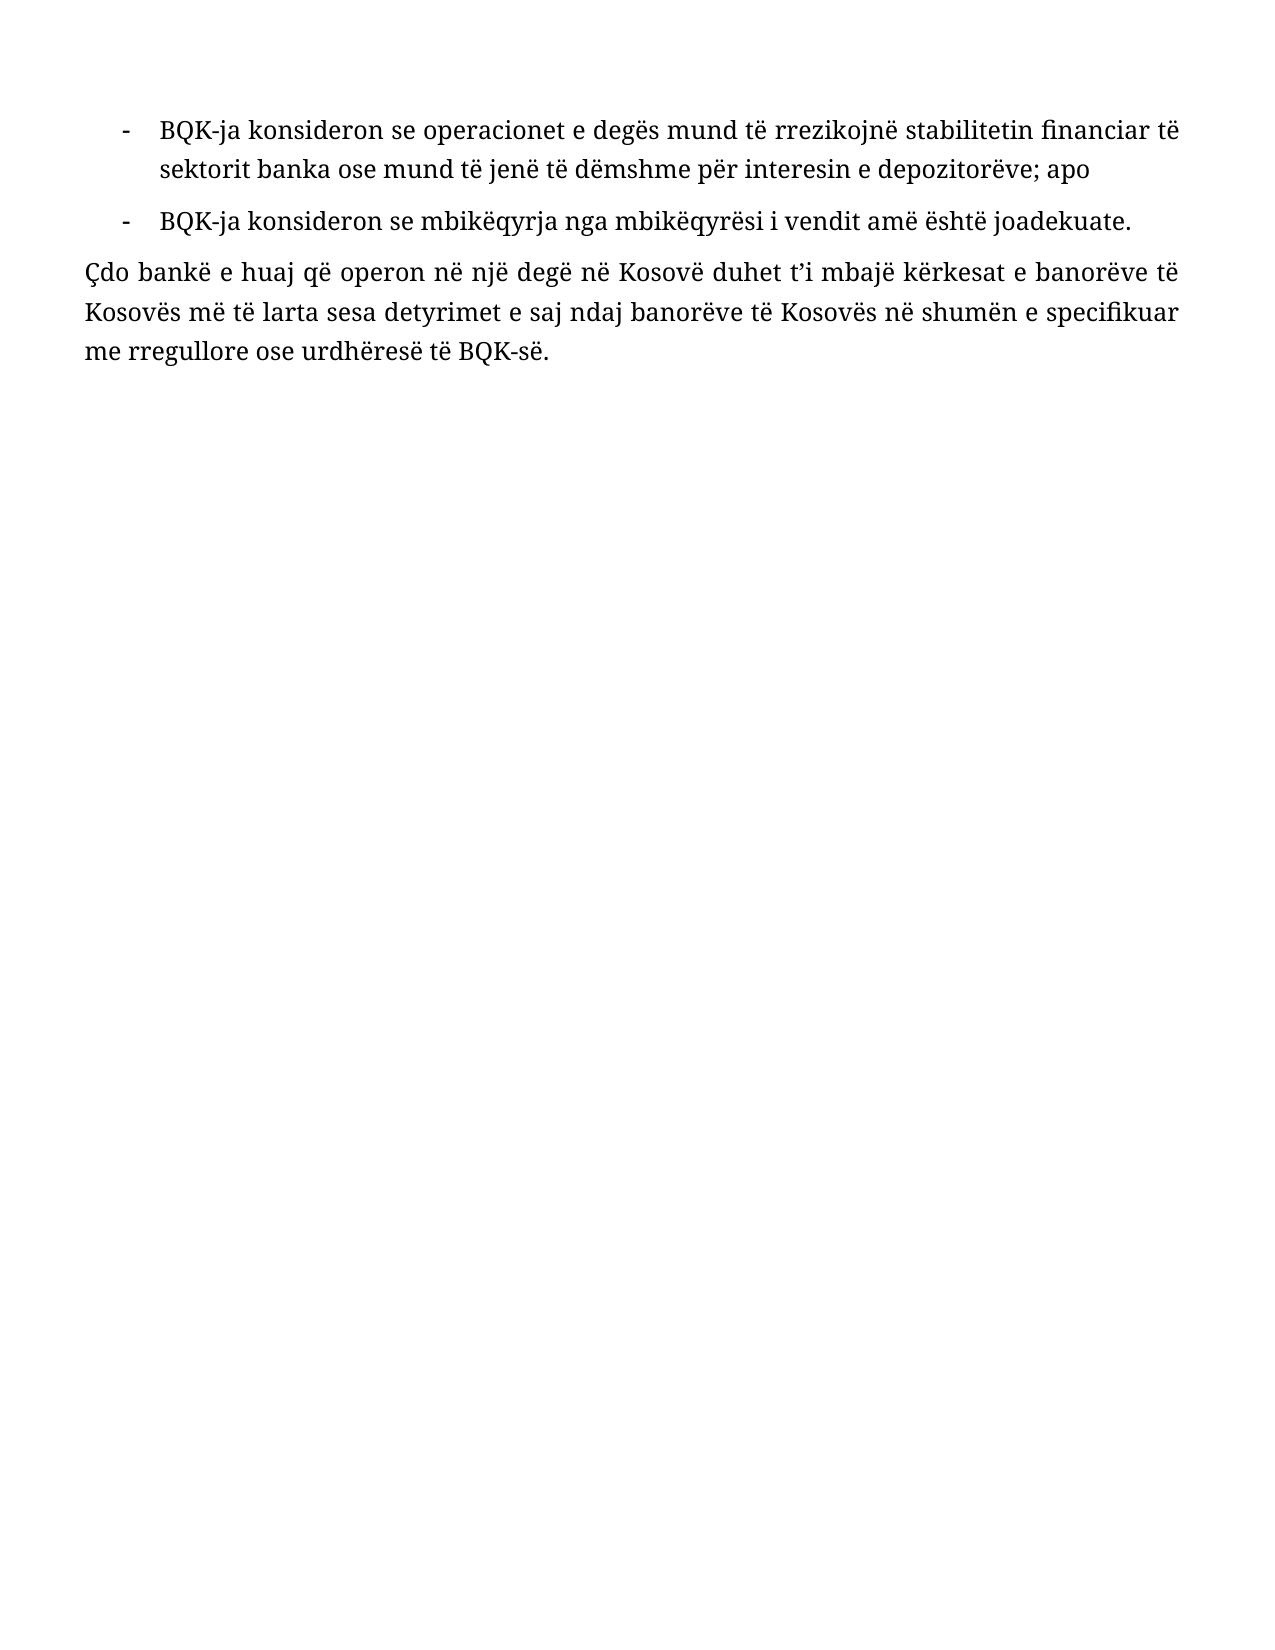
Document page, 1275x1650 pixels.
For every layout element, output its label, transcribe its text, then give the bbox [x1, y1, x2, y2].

text Çdo bankë e huaj që operon në një degë në Kosovë duhet t’i mbajë kërkesat e banorëve të Kosovës më të larta sesa detyrimet e saj ndaj banorëve të Kosovës në shumën e specifikuar me rregullore ose urdhëresë të BQK-së. [84, 255, 1181, 367]
list BQK-ja konsideron se mbikëqyrja nga mbikëqyrësi i vendit amë është joadekuate. [122, 203, 1181, 237]
list BQK-ja konsideron se operacionet e degës mund të rrezikojnë stabilitetin financiar të sektorit banka ose mund të jenë të dëmshme për interesin e depozitorëve; apo [122, 112, 1181, 186]
